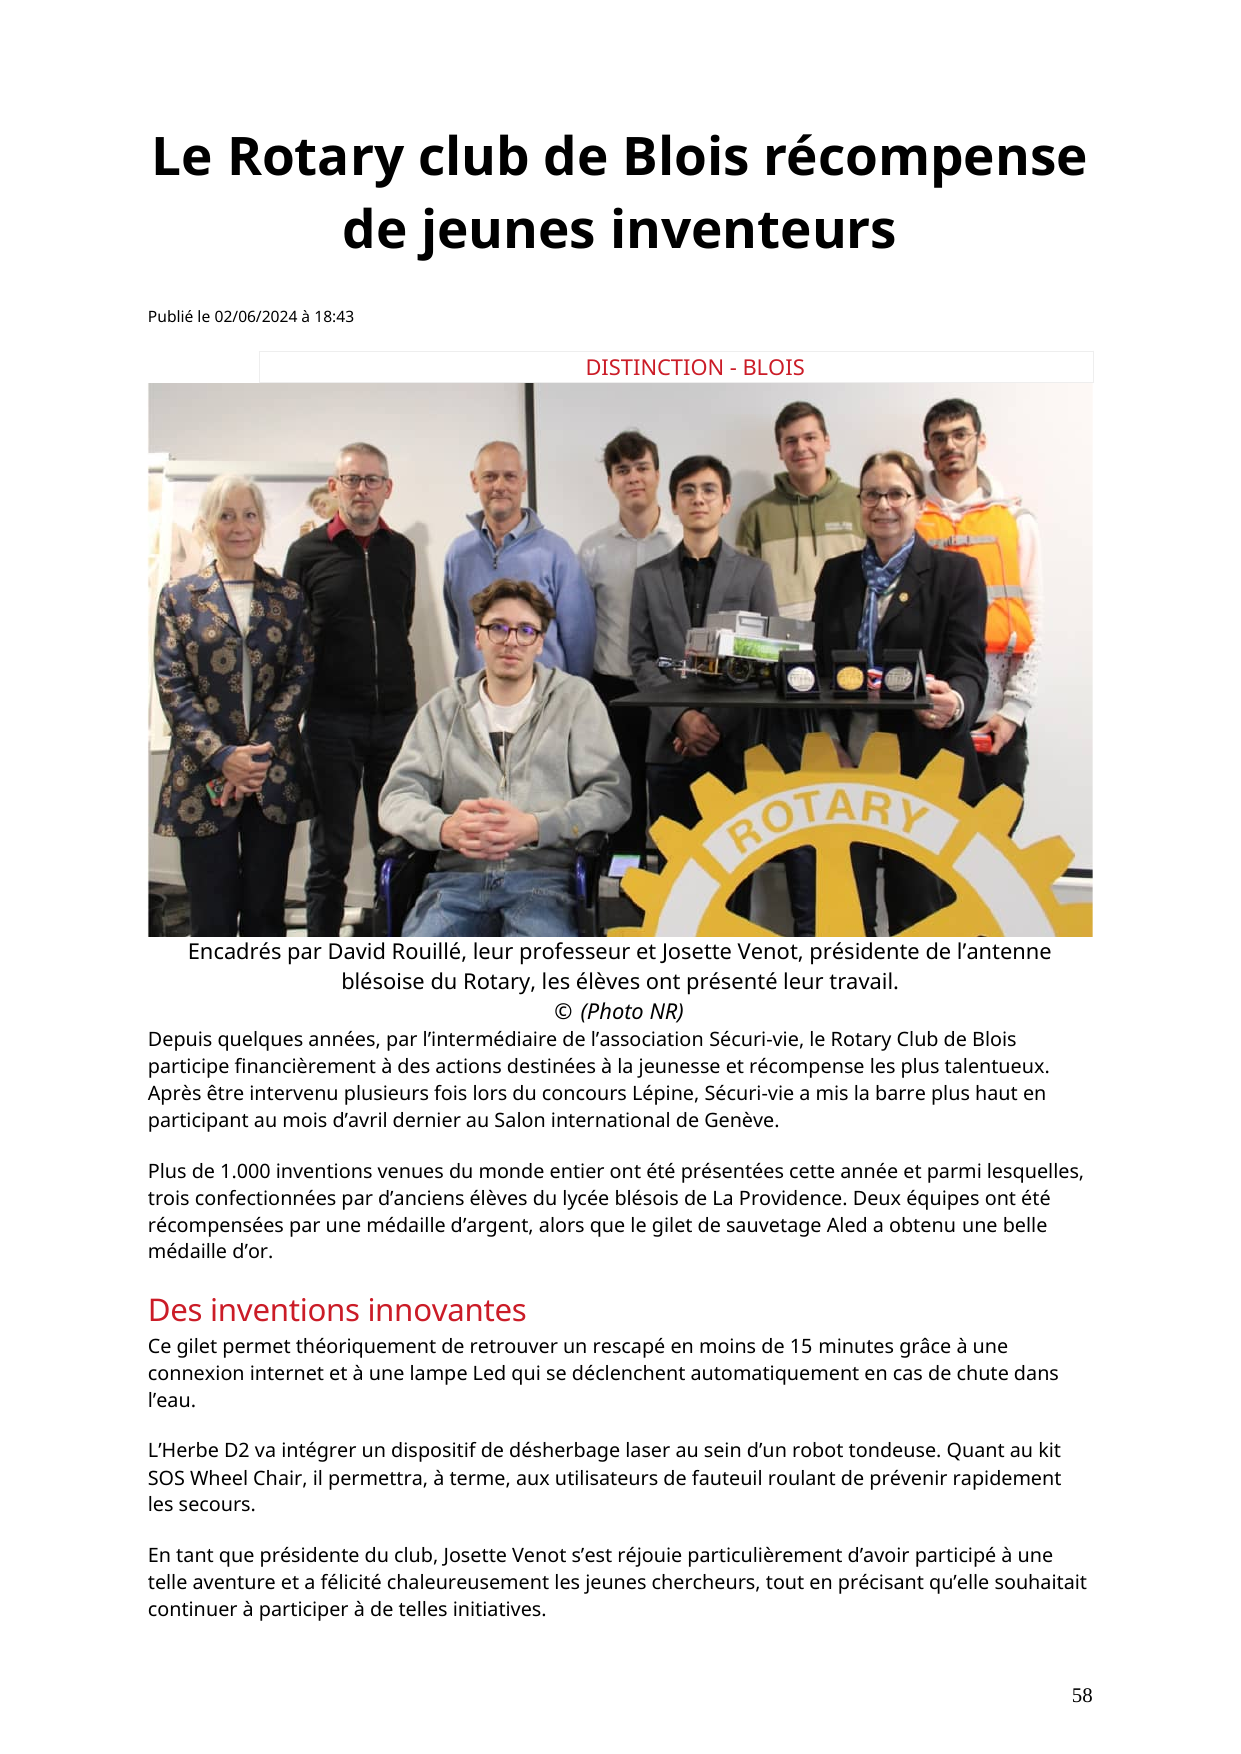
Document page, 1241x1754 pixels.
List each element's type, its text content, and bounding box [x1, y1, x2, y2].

text En tant que présidente du club, Josette Venot s’est réjouie particulièrement d’avoir participé à une telle aventure et a félicité chaleureusement les jeunes chercheurs, tout en précisant qu’elle souhaitait continuer à participer à de telles initiatives. [148, 1541, 1092, 1622]
text L’Herbe D2 va intégrer un dispositif de désherbage laser au sein d’un robot tondeuse. Quant au kit SOS Wheel Chair, il permettra, à terme, aux utilisateurs de fauteuil roulant de prévenir rapidement les secours. [148, 1437, 1092, 1518]
text Plus de 1.000 inventions venues du monde entier ont été présentées cette année et parmi lesquelles, trois confectionnées par d’anciens élèves du lycée blésois de La Providence. Deux équipes ont été récompensées par une médaille d’argent, alors que le gilet de sauvetage Aled a obtenu une belle médaille d’or. [148, 1157, 1092, 1265]
text Le Rotary club de Blois récompense de jeunes inventeurs [148, 119, 1092, 264]
text Ce gilet permet théoriquement de retrouver un rescapé en moins de 15 minutes grâce à une connexion internet et à une lampe Led qui se déclenchent automatiquement en cas de chute dans l’eau. [148, 1332, 1092, 1413]
text Publié le 02/06/2024 à 18:43 [148, 306, 1092, 327]
text Encadrés par David Rouillé, leur professeur et Josette Venot, présidente de l’antenne blésoise du Rotary, les élèves ont présenté leur travail. © (Photo NR) [148, 937, 1092, 1026]
list DISTINCTION - BLOIS [260, 352, 1093, 382]
text Depuis quelques années, par l’intermédiaire de l’association Sécuri-vie, le Rotary Club de Blois participe financièrement à des actions destinées à la jeunesse et récompense les plus talentueux. Après être intervenu plusieurs fois lors du concours Lépine, Sécuri-vie a mis la barre plus haut en participant au mois d’avril dernier au Salon international de Genève. [148, 1026, 1092, 1133]
text Des inventions innovantes [148, 1288, 1092, 1331]
picture [147, 383, 1093, 937]
